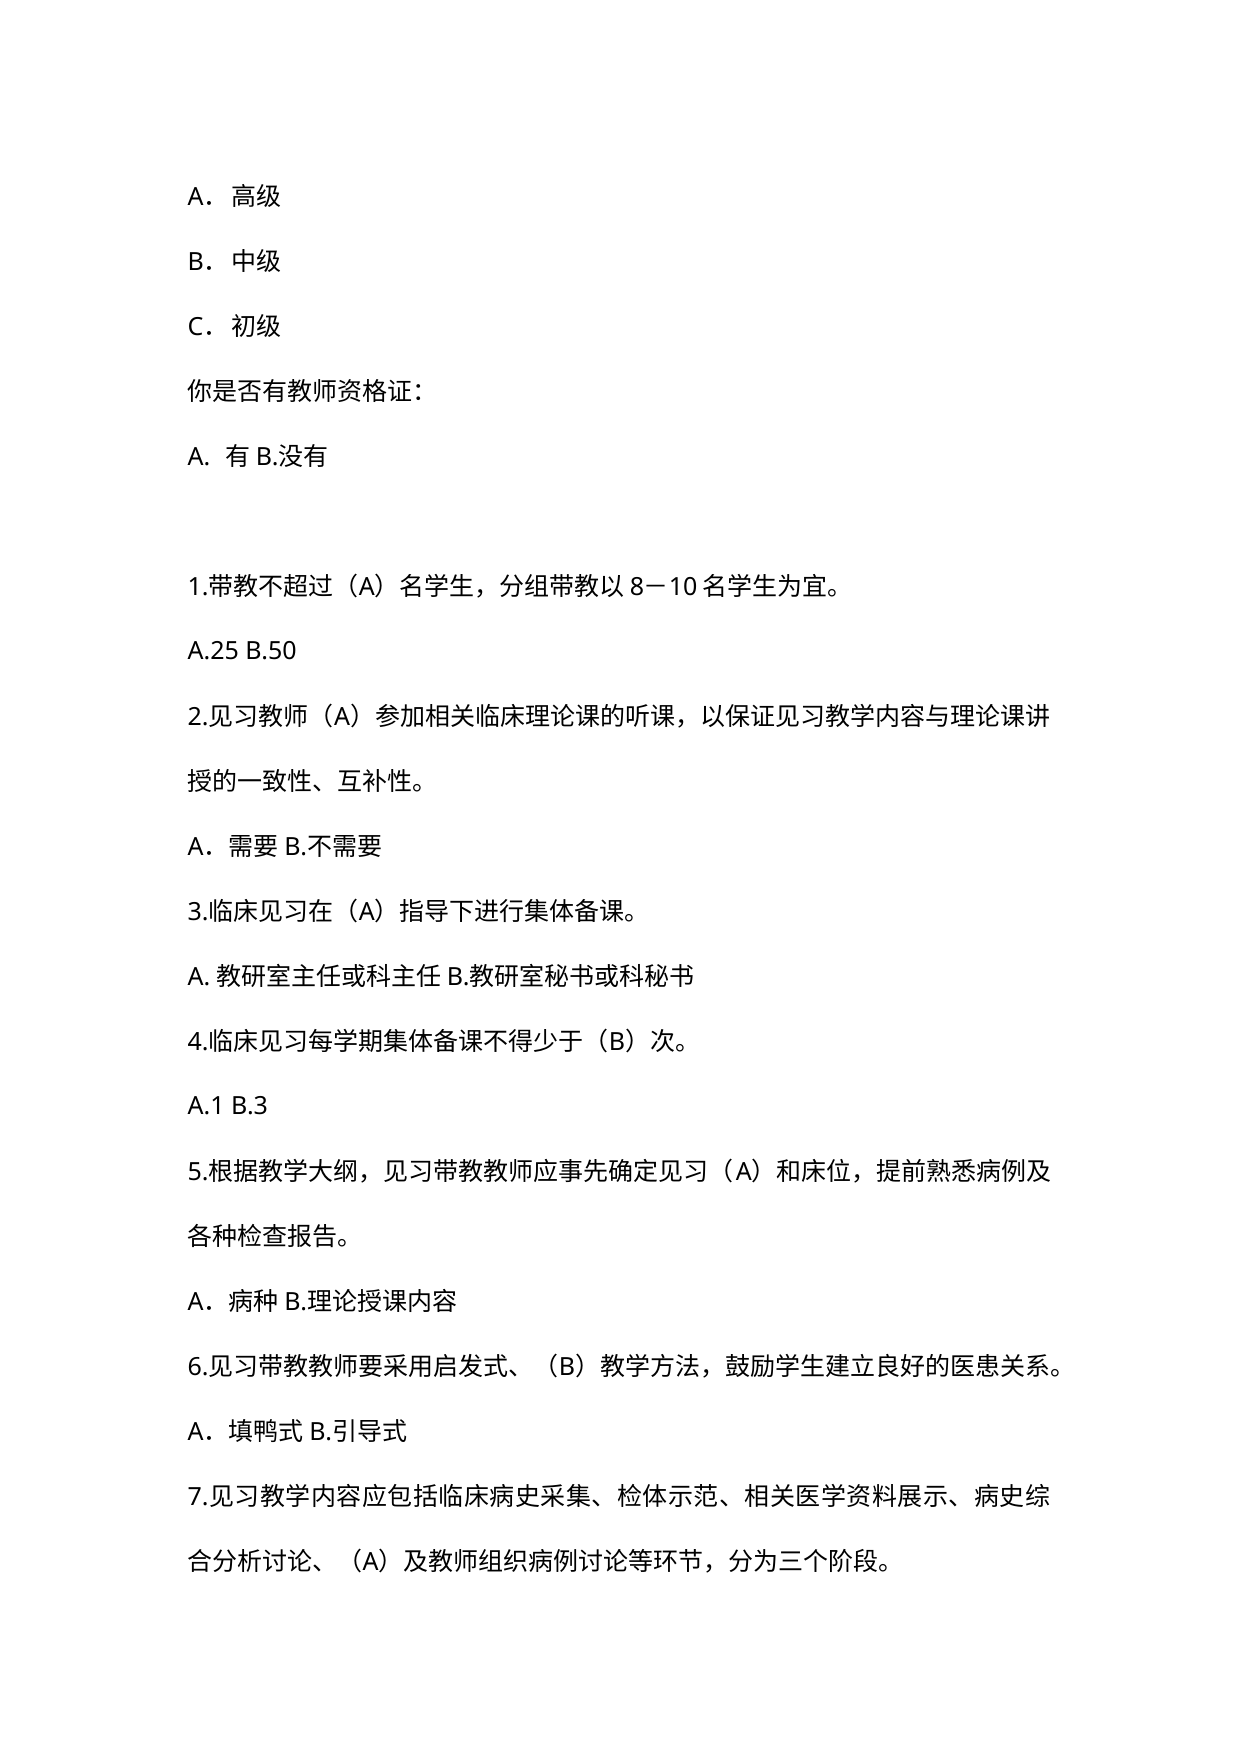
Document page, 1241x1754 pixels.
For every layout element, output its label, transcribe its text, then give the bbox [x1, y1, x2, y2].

text A．填鸭式 B.引导式 [187, 1397, 1053, 1462]
text A.1 B.3 [187, 1072, 1053, 1137]
text 你是否有教师资格证： [187, 357, 1053, 422]
text A．病种 B.理论授课内容 [187, 1267, 1053, 1332]
list 中级 [187, 227, 1053, 292]
text 3.临床见习在（A）指导下进行集体备课。 [187, 877, 1053, 942]
text 2.见习教师（A）参加相关临床理论课的听课，以保证见习教学内容与理论课讲授的一致性、互补性。 [187, 682, 1053, 812]
text 4.临床见习每学期集体备课不得少于（B）次。 [187, 1007, 1053, 1072]
text 5.根据教学大纲，见习带教教师应事先确定见习（A）和床位，提前熟悉病例及各种检查报告。 [187, 1137, 1053, 1267]
text A．需要 B.不需要 [187, 812, 1053, 877]
text A.25 B.50 [187, 617, 1053, 682]
text 7.见习教学内容应包括临床病史采集、检体示范、相关医学资料展示、病史综合分析讨论、（A）及教师组织病例讨论等环节，分为三个阶段。 [187, 1462, 1053, 1592]
list 高级 [187, 162, 1053, 227]
list 有 B.没有 [187, 422, 1053, 487]
text 6.见习带教教师要采用启发式、（B）教学方法，鼓励学生建立良好的医患关系。 [187, 1332, 1053, 1397]
list 1.带教不超过（A）名学生，分组带教以8－10名学生为宜。 [187, 552, 1053, 617]
text A. 教研室主任或科主任B.教研室秘书或科秘书 [187, 942, 1053, 1007]
list 初级 [187, 292, 1053, 357]
